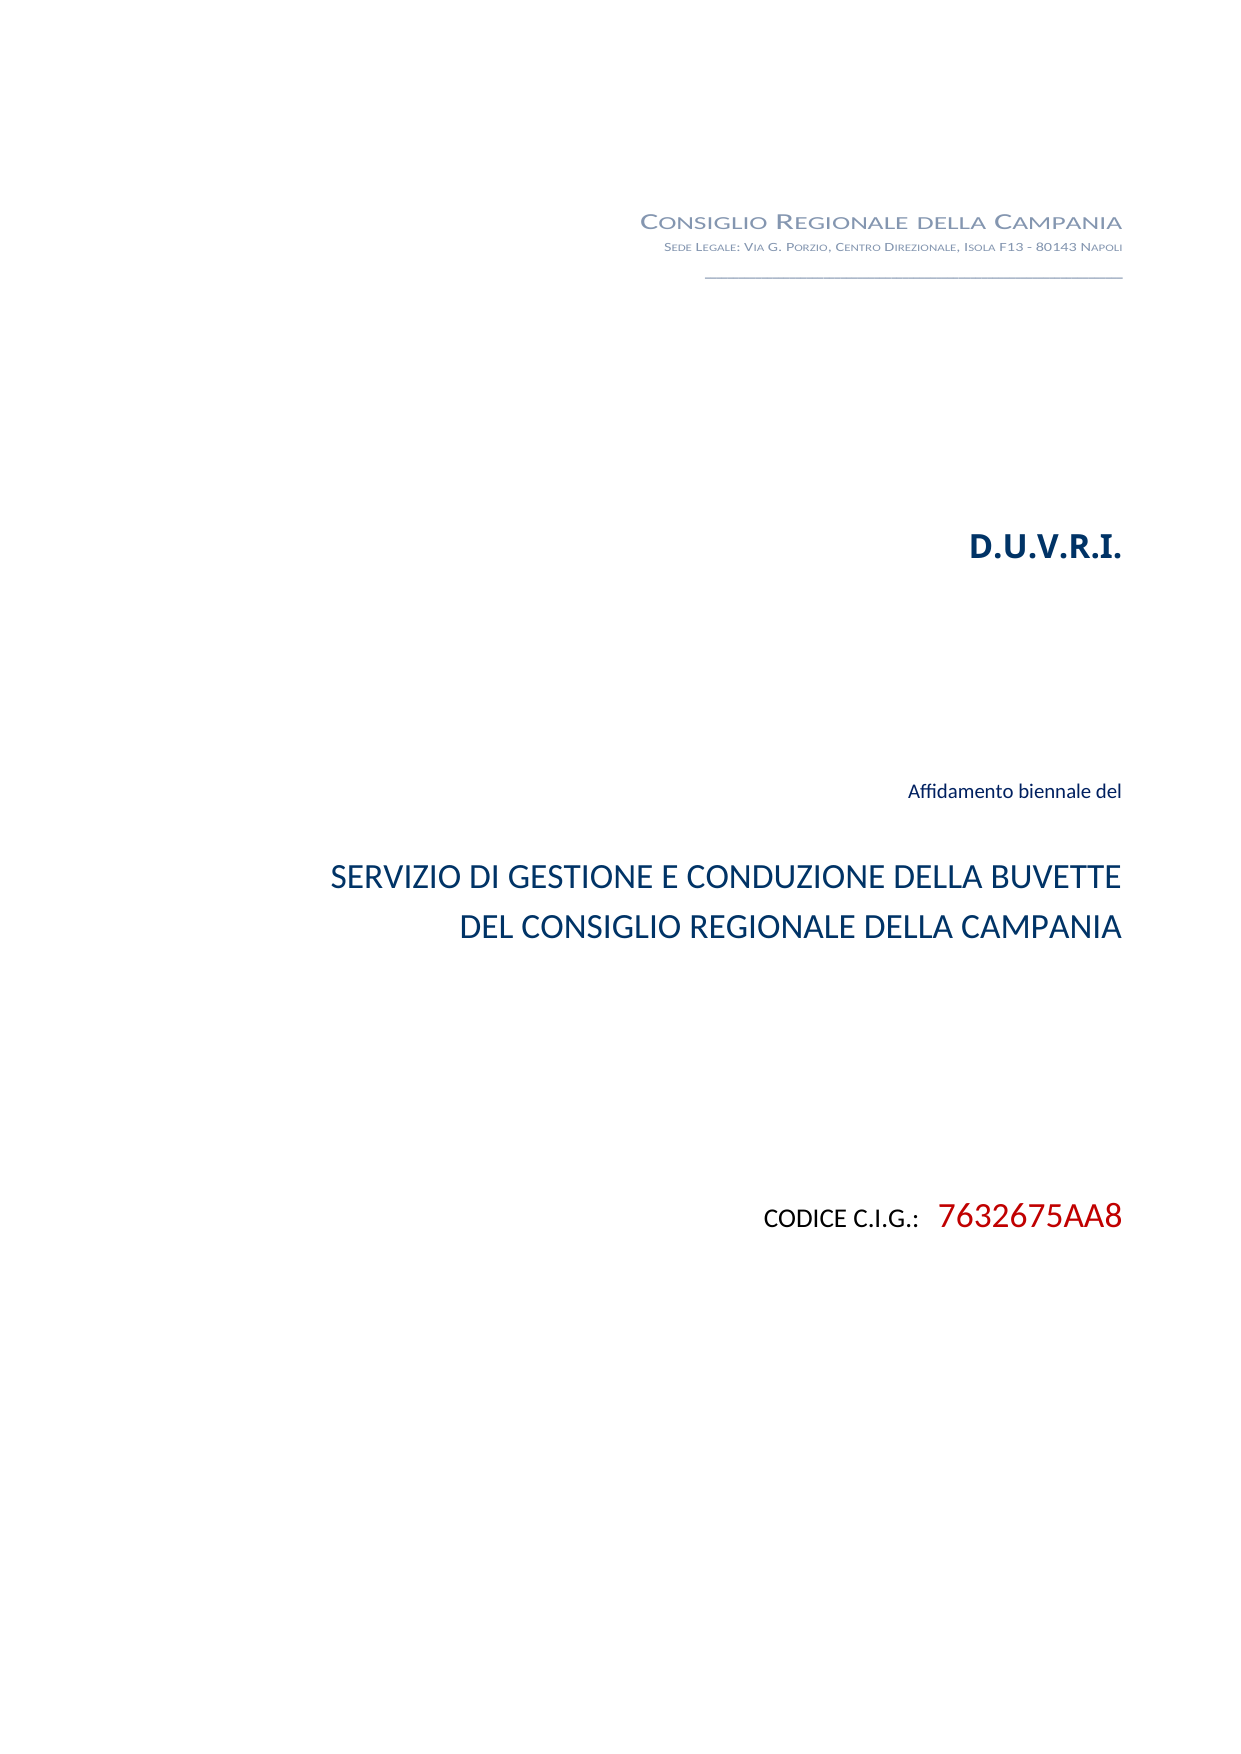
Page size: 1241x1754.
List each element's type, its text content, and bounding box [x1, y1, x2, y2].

text Sede Legale: Via G. Porzio, Centro Direzionale, Isola F13 - 80143 Napoli [207, 239, 1122, 254]
text DEL CONSIGLIO REGIONALE DELLA CAMPANIA [207, 904, 1122, 947]
text Affidamento biennale del [458, 778, 1122, 804]
text __________________________________________________________________________ [207, 257, 1122, 282]
text SERVIZIO DI GESTIONE E CONDUZIONE DELLA BUVETTE [207, 854, 1122, 898]
text CODICE C.I.G.: 7632675AA8 [207, 1193, 1122, 1237]
text D.U.V.R.I. [207, 522, 1122, 568]
text Consiglio Regionale della Campania [207, 207, 1122, 235]
